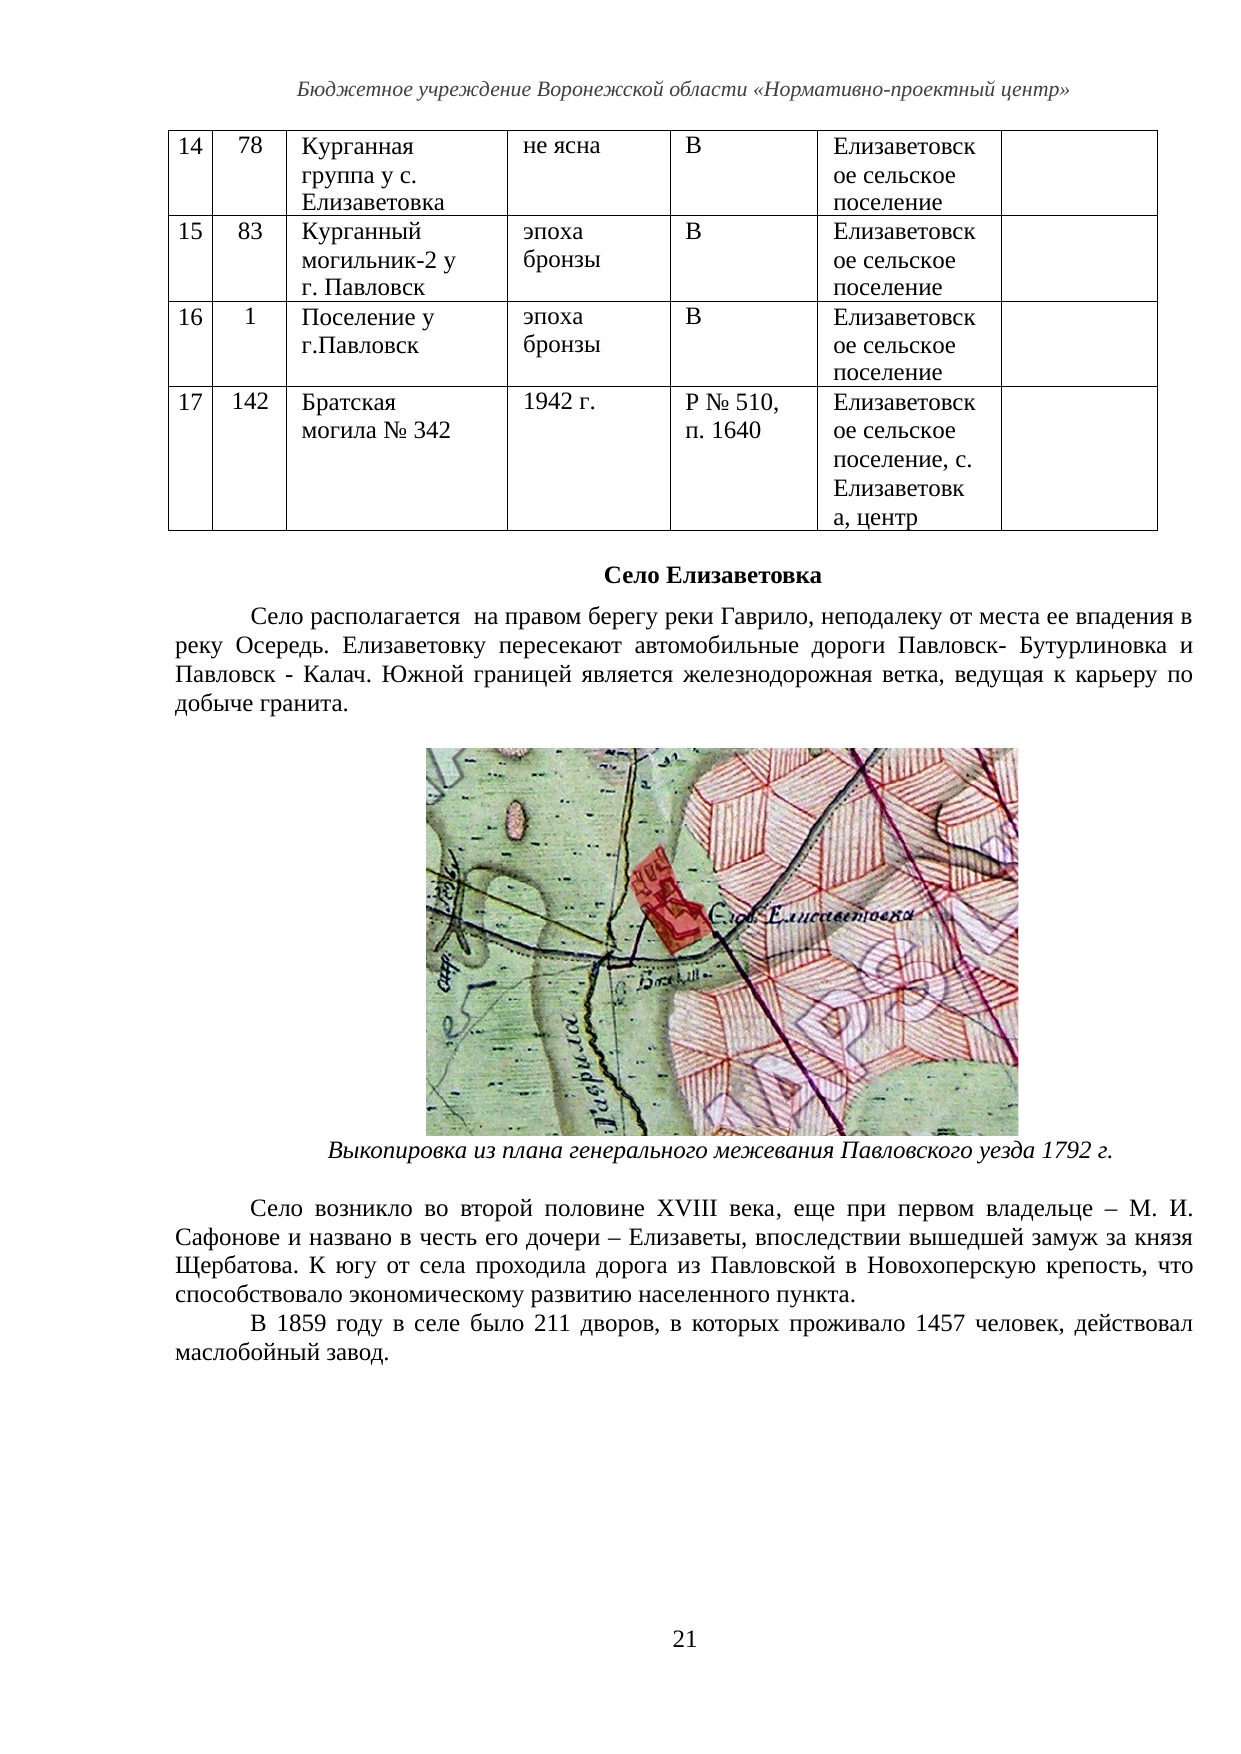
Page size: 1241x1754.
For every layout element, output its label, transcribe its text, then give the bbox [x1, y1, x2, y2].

table_cell В [671, 302, 817, 386]
table_cell 16 [169, 302, 212, 386]
table_cell Поселение у г.Павловск [287, 302, 507, 386]
table_cell [1002, 387, 1157, 530]
table_cell 142 [213, 387, 286, 530]
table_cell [818, 131, 1001, 215]
table_cell Елизаветовское сельское поселение, с. Елизаветовка, центр [818, 387, 1001, 530]
text В 1859 году в селе было 211 дворов, в которых проживало 1457 человек, действовал маслобойный завод. [175, 1308, 1194, 1366]
table_cell Елизаветовское сельское поселение [818, 302, 1001, 386]
table_cell 15 [169, 216, 212, 301]
table_cell 14 [169, 131, 212, 215]
table_cell Братская могила № 342 [287, 387, 507, 530]
table_cell [1002, 302, 1157, 386]
table_cell Курганная группа у с. Елизаветовка [287, 131, 507, 215]
text Село располагается на правом берегу реки Гаврило, неподалеку от места ее впадения в реку Осередь. Елизаветовку пересекают автомобильные дороги Павловск- Бутурлиновка и Павловск - Калач. Южной границей является железнодорожная ветка, ведущая к карьеру по добыче гранита. [175, 601, 1194, 716]
table_cell Елизаветовское сельское поселение [818, 216, 1001, 301]
subtitle Село Елизаветовка [175, 560, 1194, 589]
picture [426, 745, 1019, 1136]
text Выкопировка из плана генерального межевания Павловского уезда 1792 г. [175, 1136, 1194, 1164]
table_cell В [671, 131, 817, 215]
table_cell эпоха бронзы [508, 302, 670, 386]
table_cell 17 [169, 387, 212, 530]
table_cell В [671, 216, 817, 301]
text Село возникло во второй половине XVIII века, еще при первом владельце – М. И. Сафонове и названо в честь его дочери – Елизаветы, впоследствии вышедшей замуж за князя Щербатова. К югу от села проходила дорога из Павловской в Новохоперскую крепость, что способствовало экономическому развитию населенного пункта. [175, 1193, 1194, 1308]
table_cell Р № 510, п. 1640 [671, 387, 817, 530]
table_cell 83 [213, 216, 286, 301]
table_cell эпоха бронзы [508, 216, 670, 301]
table_cell Курганный могильник-2 у г. Павловск [287, 216, 507, 301]
table_cell 1 [213, 302, 286, 386]
table_cell [1002, 131, 1157, 215]
table_cell не ясна [508, 131, 670, 215]
table_cell [1002, 216, 1157, 301]
table_cell 1942 г. [508, 387, 670, 530]
table_cell 78 [213, 131, 286, 215]
